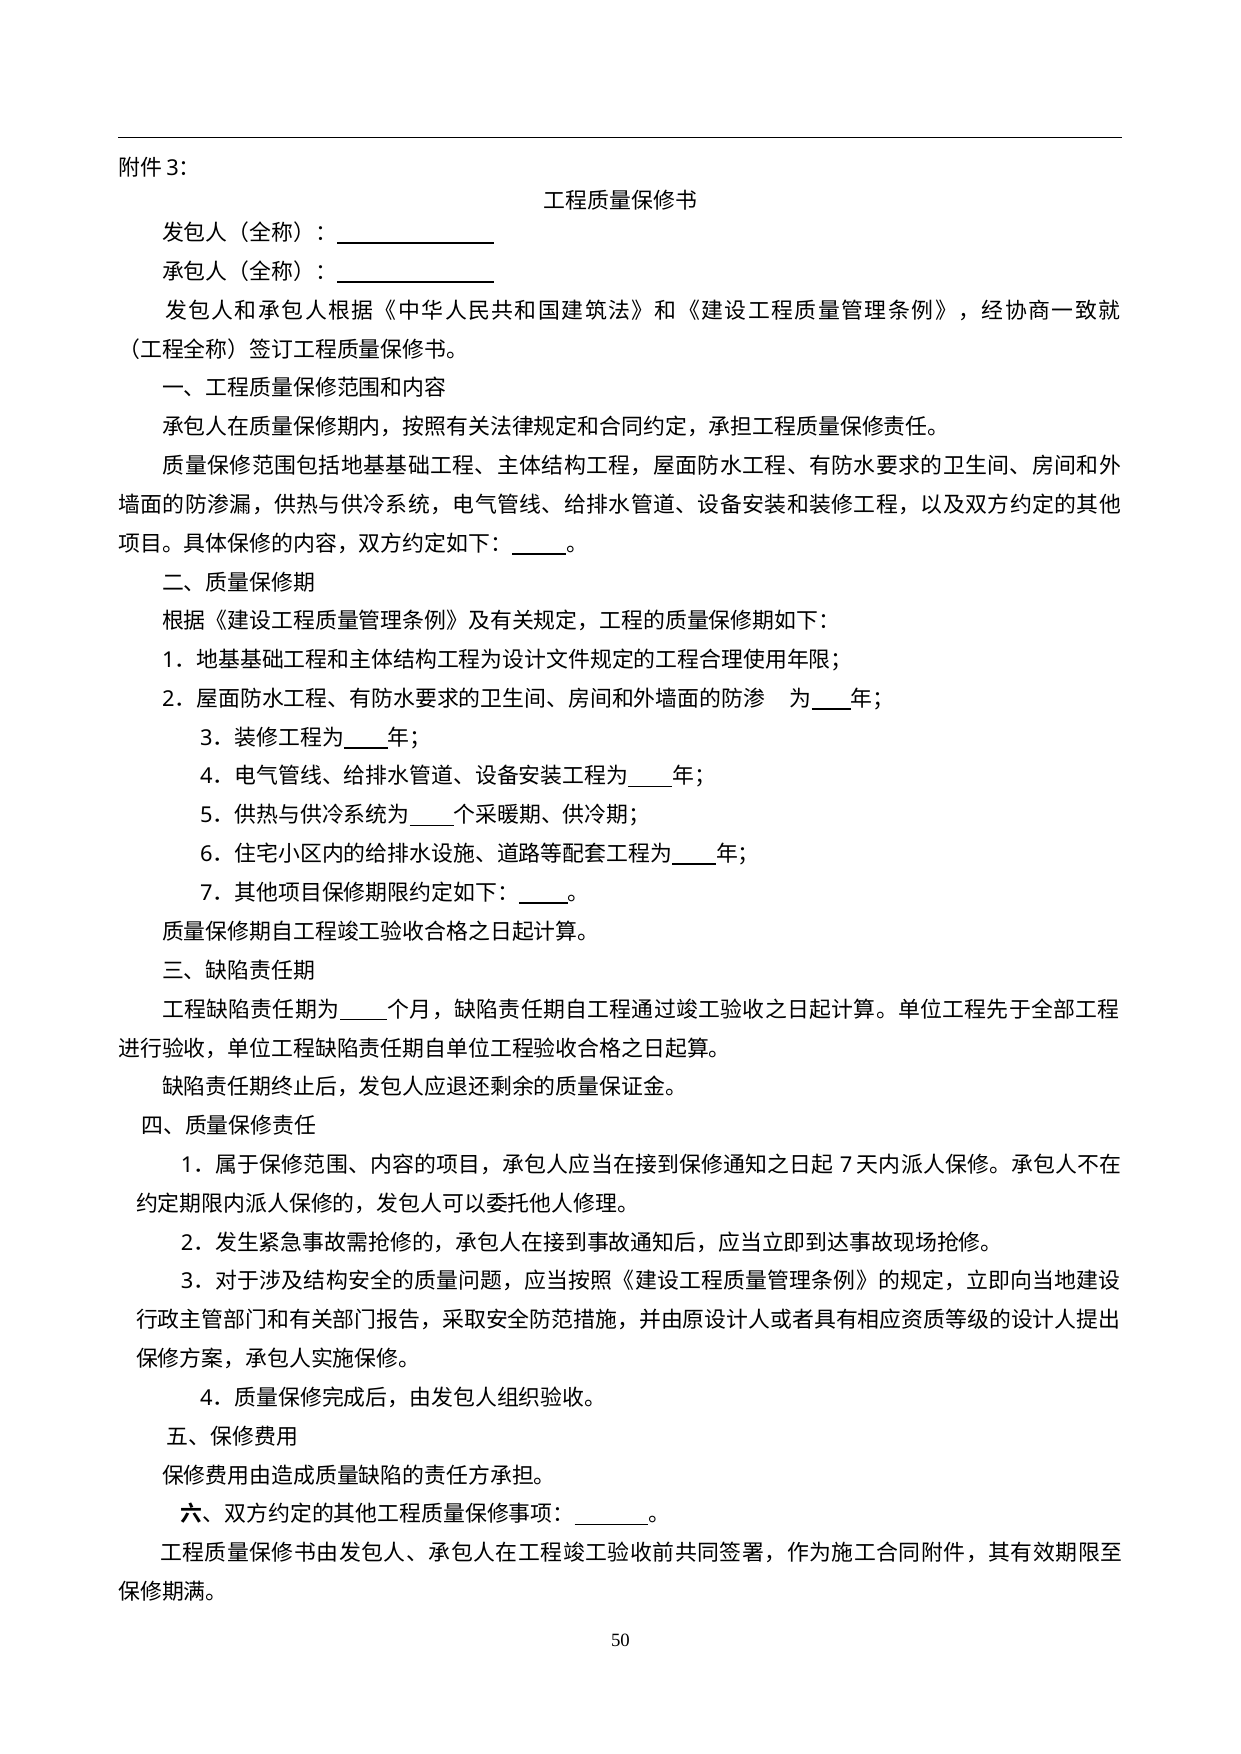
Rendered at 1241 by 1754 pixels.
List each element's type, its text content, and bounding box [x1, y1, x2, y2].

text 1．地基基础工程和主体结构工程为设计文件规定的工程合理使用年限； [118, 642, 1122, 674]
text 附件3： [118, 150, 1122, 182]
text 工程质量保修书由发包人、承包人在工程竣工验收前共同签署，作为施工合同附件，其有效期限至保修期满。 [118, 1535, 1122, 1606]
text 六、双方约定的其他工程质量保修事项： 。 [118, 1496, 1122, 1528]
text 6．住宅小区内的给排水设施、道路等配套工程为 年； [189, 836, 1122, 868]
text 根据《建设工程质量管理条例》及有关规定，工程的质量保修期如下： [118, 603, 1122, 635]
text 2．屋面防水工程、有防水要求的卫生间、房间和外墙面的防渗 为 年； [118, 681, 1122, 713]
text 二、质量保修期 [118, 564, 1122, 597]
text 一、工程质量保修范围和内容 [118, 370, 1122, 402]
text 5．供热与供冷系统为 个采暖期、供冷期； [189, 797, 1122, 829]
text 三、缺陷责任期 [118, 952, 1122, 985]
text 发包人（全称）： [118, 215, 1122, 247]
text 7．其他项目保修期限约定如下： 。 [189, 875, 1122, 907]
text 保修费用由造成质量缺陷的责任方承担。 [118, 1457, 1122, 1490]
text 3．对于涉及结构安全的质量问题，应当按照《建设工程质量管理条例》的规定，立即向当地建设行政主管部门和有关部门报告，采取安全防范措施，并由原设计人或者具有相应资质等级的设计人提出保修方案，承包人实施保修。 [136, 1263, 1122, 1373]
text 缺陷责任期终止后，发包人应退还剩余的质量保证金。 [118, 1069, 1122, 1101]
text 2．发生紧急事故需抢修的，承包人在接到事故通知后，应当立即到达事故现场抢修。 [136, 1224, 1122, 1257]
text 工程缺陷责任期为 个月，缺陷责任期自工程通过竣工验收之日起计算。单位工程先于全部工程进行验收，单位工程缺陷责任期自单位工程验收合格之日起算。 [118, 991, 1122, 1063]
text 发包人和承包人根据《中华人民共和国建筑法》和《建设工程质量管理条例》，经协商一致就 （工程全称）签订工程质量保修书。 [118, 292, 1122, 364]
text 四、质量保修责任 [118, 1108, 1122, 1140]
text 承包人（全称）： [118, 253, 1122, 286]
text 1．属于保修范围、内容的项目，承包人应当在接到保修通知之日起7天内派人保修。承包人不在约定期限内派人保修的，发包人可以委托他人修理。 [136, 1146, 1122, 1218]
text 承包人在质量保修期内，按照有关法律规定和合同约定，承担工程质量保修责任。 [118, 409, 1122, 441]
text 五、保修费用 [118, 1418, 1122, 1451]
text 3．装修工程为 年； [189, 719, 1122, 752]
text 4．质量保修完成后，由发包人组织验收。 [189, 1380, 1122, 1412]
text 工程质量保修书 [118, 182, 1122, 215]
text 质量保修期自工程竣工验收合格之日起计算。 [118, 914, 1122, 946]
text 质量保修范围包括地基基础工程、主体结构工程，屋面防水工程、有防水要求的卫生间、房间和外墙面的防渗漏，供热与供冷系统，电气管线、给排水管道、设备安装和装修工程，以及双方约定的其他项目。具体保修的内容，双方约定如下： 。 [118, 447, 1122, 558]
text 4．电气管线、给排水管道、设备安装工程为 年； [189, 758, 1122, 791]
